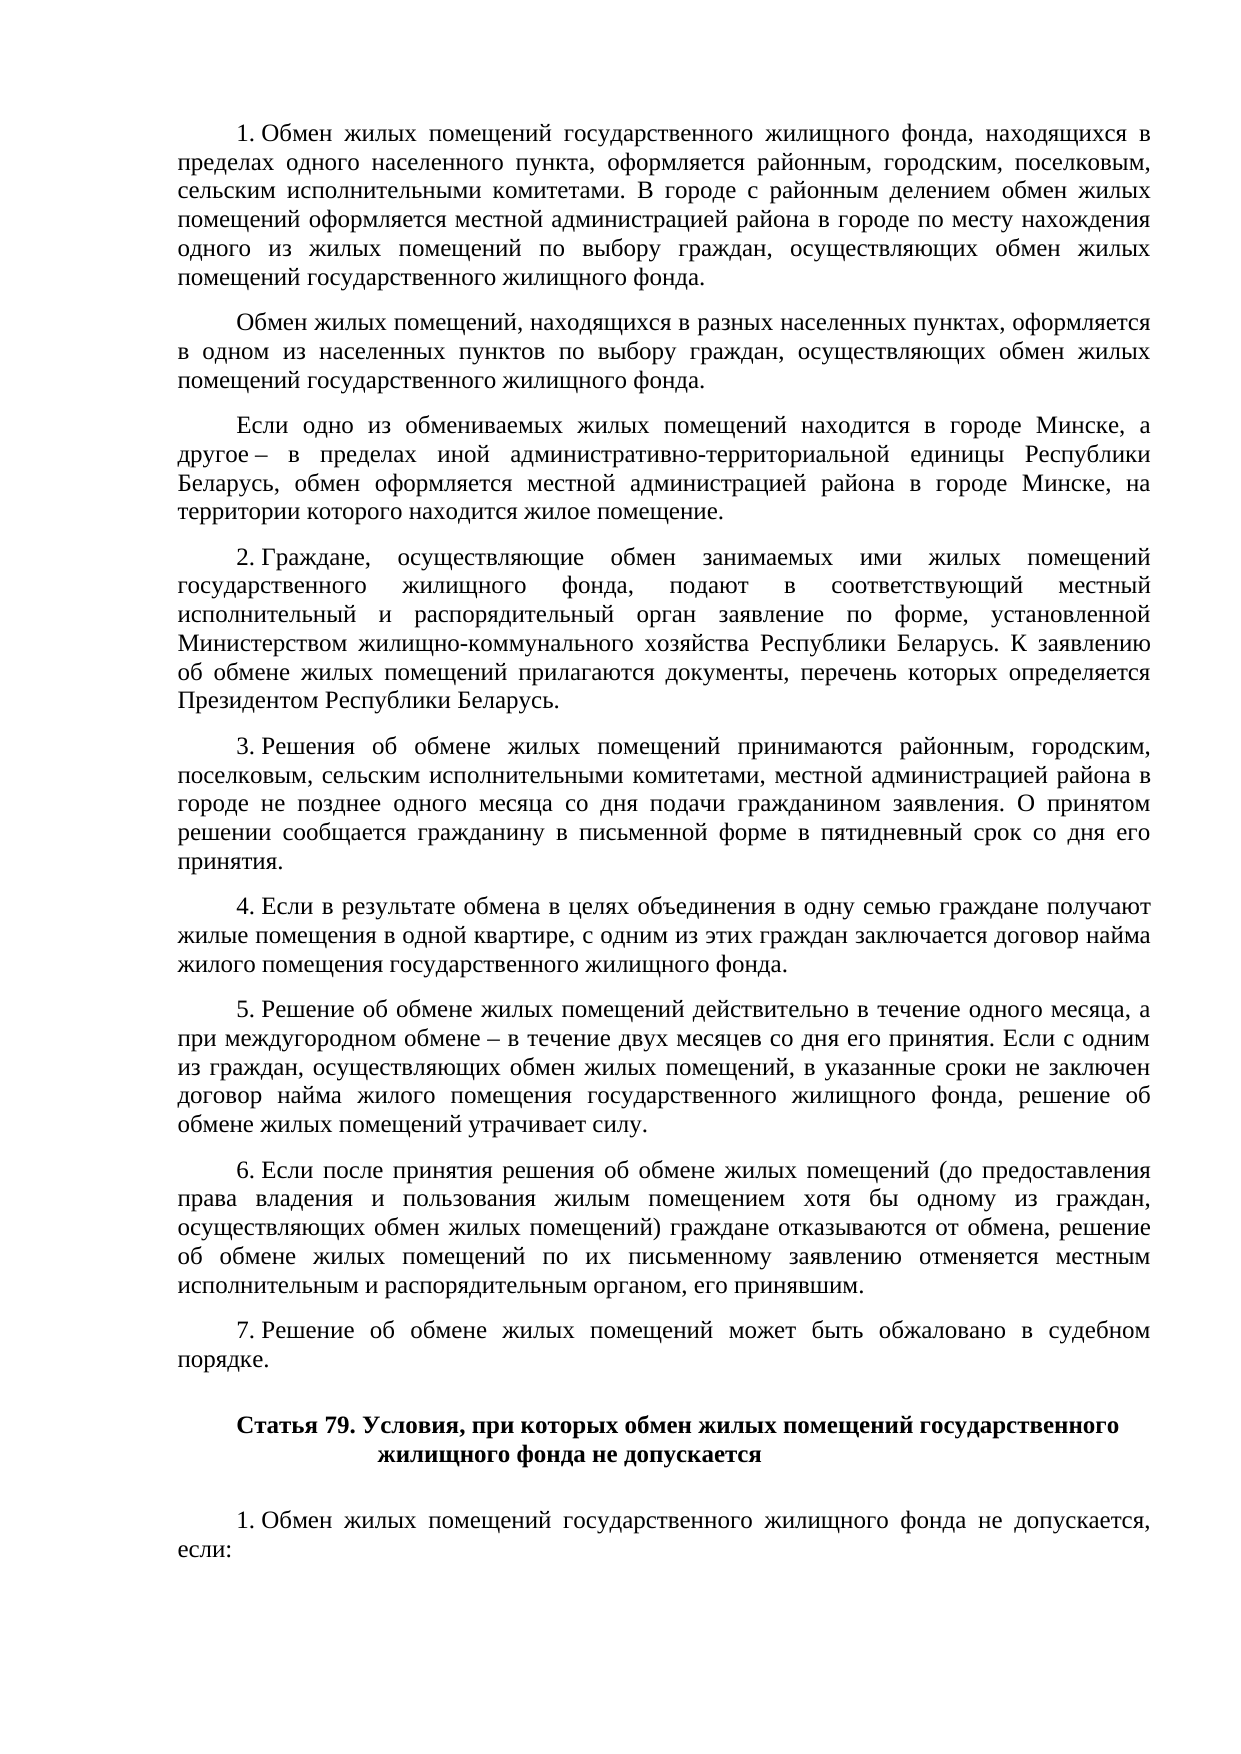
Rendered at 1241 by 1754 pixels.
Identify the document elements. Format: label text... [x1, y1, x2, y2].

text Если одно из обмениваемых жилых помещений находится в городе Минске, а другое – в пределах иной административно-территориальной единицы Республики Беларусь, обмен оформляется местной администрацией района в городе Минске, на территории которого находится жилое помещение. [177, 410, 1152, 525]
text 1. Обмен жилых помещений государственного жилищного фонда, находящихся в пределах одного населенного пункта, оформляется районным, городским, поселковым, сельским исполнительными комитетами. В городе с районным делением обмен жилых помещений оформляется местной администрацией района в городе по месту нахождения одного из жилых помещений по выбору граждан, осуществляющих обмен жилых помещений государственного жилищного фонда. [177, 118, 1152, 291]
text 1. Обмен жилых помещений государственного жилищного фонда не допускается, если: [177, 1505, 1152, 1563]
text 2. Граждане, осуществляющие обмен занимаемых ими жилых помещений государственного жилищного фонда, подают в соответствующий местный исполнительный и распорядительный орган заявление по форме, установленной Министерством жилищно-коммунального хозяйства Республики Беларусь. К заявлению об обмене жилых помещений прилагаются документы, перечень которых определяется Президентом Республики Беларусь. [177, 542, 1152, 714]
text 6. Если после принятия решения об обмене жилых помещений (до предоставления права владения и пользования жилым помещением хотя бы одному из граждан, осуществляющих обмен жилых помещений) граждане отказываются от обмена, решение об обмене жилых помещений по их письменному заявлению отменяется местным исполнительным и распорядительным органом, его принявшим. [177, 1155, 1152, 1298]
text Статья 79. Условия, при которых обмен жилых помещений государственного жилищного фонда не допускается [236, 1410, 1152, 1468]
text 5. Решение об обмене жилых помещений действительно в течение одного месяца, а при междугородном обмене – в течение двух месяцев со дня его принятия. Если с одним из граждан, осуществляющих обмен жилых помещений, в указанные сроки не заключен договор найма жилого помещения государственного жилищного фонда, решение об обмене жилых помещений утрачивает силу. [177, 994, 1152, 1138]
text 3. Решения об обмене жилых помещений принимаются районным, городским, поселковым, сельским исполнительными комитетами, местной администрацией района в городе не позднее одного месяца со дня подачи гражданином заявления. О принятом решении сообщается гражданину в письменной форме в пятидневный срок со дня его принятия. [177, 731, 1152, 875]
text 4. Если в результате обмена в целях объединения в одну семью граждане получают жилые помещения в одной квартире, с одним из этих граждан заключается договор найма жилого помещения государственного жилищного фонда. [177, 891, 1152, 978]
text Обмен жилых помещений, находящихся в разных населенных пунктах, оформляется в одном из населенных пунктов по выбору граждан, осуществляющих обмен жилых помещений государственного жилищного фонда. [177, 307, 1152, 393]
text 7. Решение об обмене жилых помещений может быть обжаловано в судебном порядке. [177, 1315, 1152, 1373]
